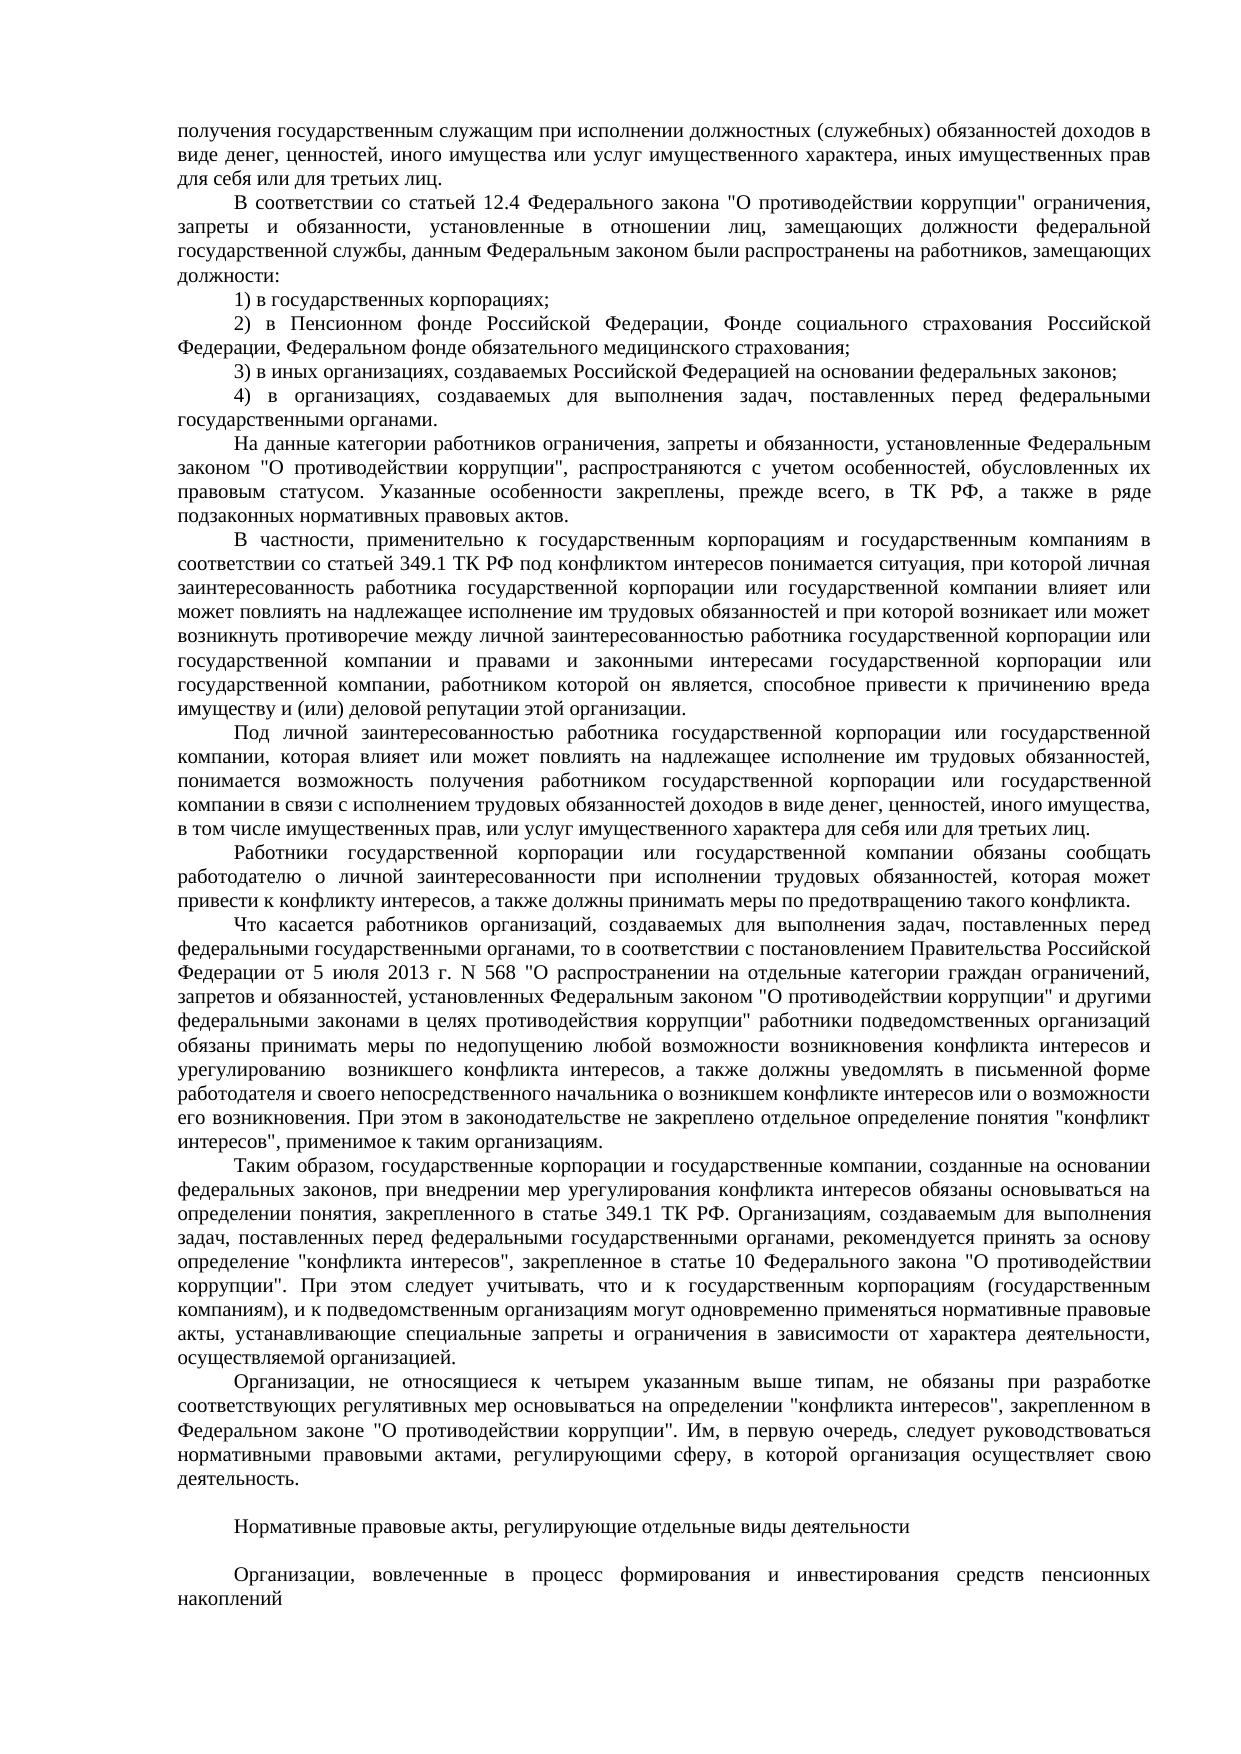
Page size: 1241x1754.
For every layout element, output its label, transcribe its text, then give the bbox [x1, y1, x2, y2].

text На данные категории работников ограничения, запреты и обязанности, установленные Федеральным законом "О противодействии коррупции", распространяются с учетом особенностей, обусловленных их правовым статусом. Указанные особенности закреплены, прежде всего, в ТК РФ, а также в ряде подзаконных нормативных правовых актов. [177, 431, 1152, 527]
text 4) в организациях, создаваемых для выполнения задач, поставленных перед федеральными государственными органами. [177, 383, 1152, 431]
text Нормативные правовые акты, регулирующие отдельные виды деятельности [177, 1514, 1152, 1538]
text 3) в иных организациях, создаваемых Российской Федерацией на основании федеральных законов; [177, 359, 1152, 383]
text 1) в государственных корпорациях; [177, 287, 1152, 311]
text В соответствии со статьей 12.4 Федерального закона "О противодействии коррупции" ограничения, запреты и обязанности, установленные в отношении лиц, замещающих должности федеральной государственной службы, данным Федеральным законом были распространены на работников, замещающих должности: [177, 190, 1152, 287]
text Работники государственной корпорации или государственной компании обязаны сообщать работодателю о личной заинтересованности при исполнении трудовых обязанностей, которая может привести к конфликту интересов, а также должны принимать меры по предотвращению такого конфликта. [177, 840, 1152, 912]
text Организации, вовлеченные в процесс формирования и инвестирования средств пенсионных накоплений [177, 1562, 1152, 1610]
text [177, 118, 1152, 190]
text 2) в Пенсионном фонде Российской Федерации, Фонде социального страхования Российской Федерации, Федеральном фонде обязательного медицинского страхования; [177, 311, 1152, 359]
text Таким образом, государственные корпорации и государственные компании, созданные на основании федеральных законов, при внедрении мер урегулирования конфликта интересов обязаны основываться на определении понятия, закрепленного в статье 349.1 ТК РФ. Организациям, создаваемым для выполнения задач, поставленных перед федеральными государственными органами, рекомендуется принять за основу определение "конфликта интересов", закрепленное в статье 10 Федерального закона "О противодействии коррупции". При этом следует учитывать, что и к государственным корпорациям (государственным компаниям), и к подведомственным организациям могут одновременно применяться нормативные правовые акты, устанавливающие специальные запреты и ограничения в зависимости от характера деятельности, осуществляемой организацией. [177, 1153, 1152, 1369]
text Что касается работников организаций, создаваемых для выполнения задач, поставленных перед федеральными государственными органами, то в соответствии с постановлением Правительства Российской Федерации от 5 июля 2013 г. N 568 "О распространении на отдельные категории граждан ограничений, запретов и обязанностей, установленных Федеральным законом "О противодействии коррупции" и другими федеральными законами в целях противодействия коррупции" работники подведомственных организаций обязаны принимать меры по недопущению любой возможности возникновения конфликта интересов и урегулированию возникшего конфликта интересов, а также должны уведомлять в письменной форме работодателя и своего непосредственного начальника о возникшем конфликте интересов или о возможности его возникновения. При этом в законодательстве не закреплено отдельное определение понятия "конфликт интересов", применимое к таким организациям. [177, 912, 1152, 1153]
text Под личной заинтересованностью работника государственной корпорации или государственной компании, которая влияет или может повлиять на надлежащее исполнение им трудовых обязанностей, понимается возможность получения работником государственной корпорации или государственной компании в связи с исполнением трудовых обязанностей доходов в виде денег, ценностей, иного имущества, в том числе имущественных прав, или услуг имущественного характера для себя или для третьих лиц. [177, 720, 1152, 840]
text В частности, применительно к государственным корпорациям и государственным компаниям в соответствии со статьей 349.1 ТК РФ под конфликтом интересов понимается ситуация, при которой личная заинтересованность работника государственной корпорации или государственной компании влияет или может повлиять на надлежащее исполнение им трудовых обязанностей и при которой возникает или может возникнуть противоречие между личной заинтересованностью работника государственной корпорации или государственной компании и правами и законными интересами государственной корпорации или государственной компании, работником которой он является, способное привести к причинению вреда имуществу и (или) деловой репутации этой организации. [177, 527, 1152, 720]
text Организации, не относящиеся к четырем указанным выше типам, не обязаны при разработке соответствующих регулятивных мер основываться на определении "конфликта интересов", закрепленном в Федеральном законе "О противодействии коррупции". Им, в первую очередь, следует руководствоваться нормативными правовыми актами, регулирующими сферу, в которой организация осуществляет свою деятельность. [177, 1369, 1152, 1490]
